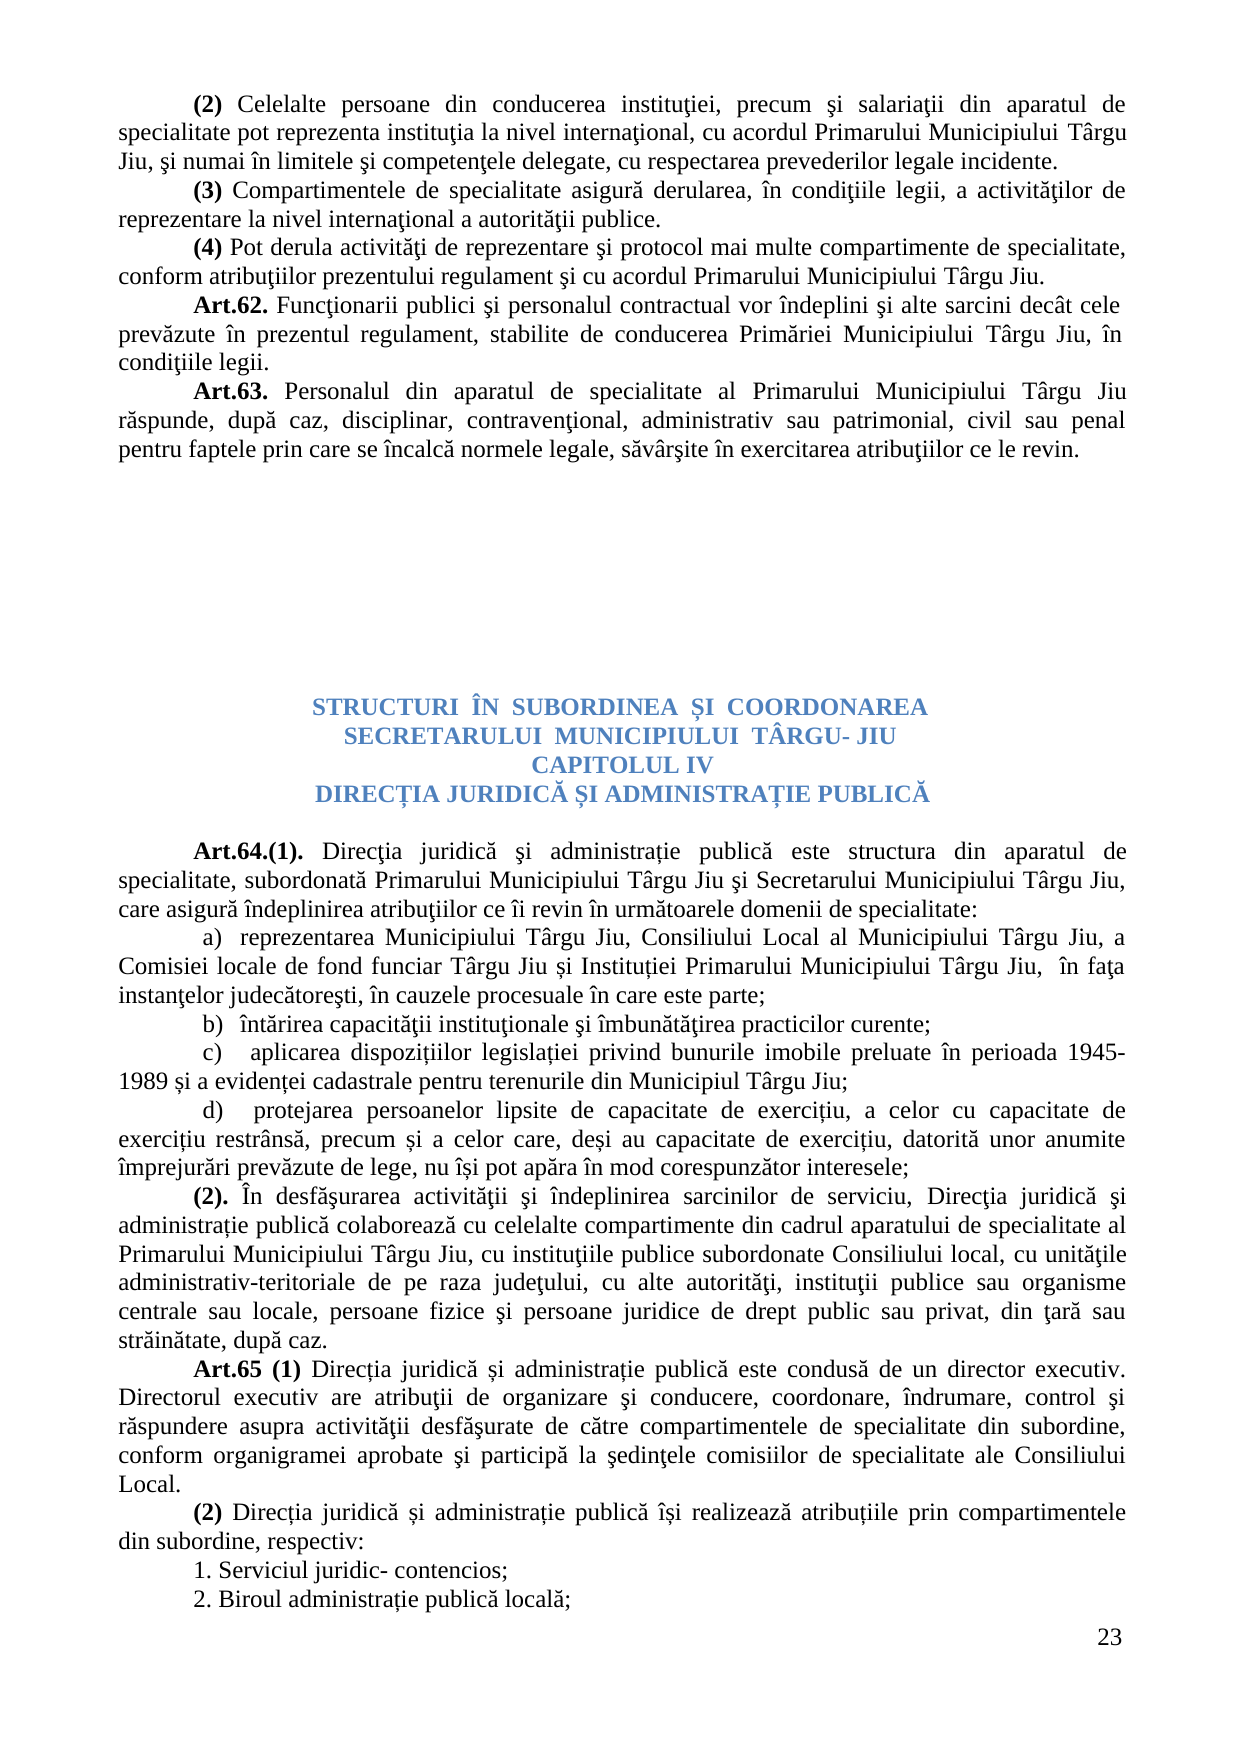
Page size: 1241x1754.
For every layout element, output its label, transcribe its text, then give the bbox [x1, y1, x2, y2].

text DIRECȚIA JURIDICĂ ȘI ADMINISTRAȚIE PUBLICĂ [118, 779, 1127, 807]
text (4) Pot derula activităţi de reprezentare şi protocol mai multe compartimente de specialitate, conform atribuţiilor prezentului regulament şi cu acordul Primarului Municipiului Târgu Jiu. [118, 232, 1127, 290]
text Art.63. Personalul din aparatul de specialitate al Primarului Municipiului Târgu Jiu răspunde, după caz, disciplinar, contravenţional, administrativ sau patrimonial, civil sau penal pentru faptele prin care se încalcă normele legale, săvârşite în exercitarea atribuţiilor ce le revin. [118, 376, 1127, 462]
text SECRETARULUI MUNICIPIULUI TÂRGU- JIU [118, 721, 1122, 750]
text (3) Compartimentele de specialitate asigură derularea, în condiţiile legii, a activităţilor de reprezentare la nivel internaţional a autorităţii publice. [118, 175, 1127, 232]
text Art.64.(1). Direcţia juridică şi administrație publică este structura din aparatul de specialitate, subordonată Primarului Municipiului Târgu Jiu şi Secretarului Municipiului Târgu Jiu, care asigură îndeplinirea atribuţiilor ce îi revin în următoarele domenii de specialitate: [118, 836, 1127, 922]
text (2) Direcția juridică și administrație publică își realizează atribuțiile prin compartimentele din subordine, respectiv: [118, 1497, 1127, 1555]
list reprezentarea Municipiului Târgu Jiu, Consiliului Local al Municipiului Târgu Jiu, a Comisiei locale de fond funciar Târgu Jiu și Instituției Primarului Municipiului Târgu Jiu, în faţa instanţelor judecătoreşti, în cauzele procesuale în care este parte; [118, 922, 1127, 1009]
list protejarea persoanelor lipsite de capacitate de exercițiu, a celor cu capacitate de exercițiu restrânsă, precum și a celor care, deși au capacitate de exercițiu, datorită unor anumite împrejurări prevăzute de lege, nu își pot apăra în mod corespunzător interesele; [118, 1095, 1127, 1181]
text 2. Biroul administrație publică locală; [118, 1584, 1127, 1612]
text 1. Serviciul juridic- contencios; [118, 1555, 1127, 1584]
list întărirea capacităţii instituţionale şi îmbunătăţirea practicilor curente; [118, 1009, 1127, 1037]
text Art.65 (1) Direcția juridică și administrație publică este condusă de un director executiv. Directorul executiv are atribuţii de organizare şi conducere, coordonare, îndrumare, control şi răspundere asupra activităţii desfăşurate de către compartimentele de specialitate din subordine, conform organigramei aprobate şi participă la şedinţele comisiilor de specialitate ale Consiliului Local. [118, 1354, 1127, 1497]
text (2) Celelalte persoane din conducerea instituţiei, precum şi salariaţii din aparatul de specialitate pot reprezenta instituţia la nivel internaţional, cu acordul Primarului Municipiului Târgu Jiu, şi numai în limitele şi competenţele delegate, cu respectarea prevederilor legale incidente. [118, 89, 1127, 175]
text CAPITOLUL IV [118, 750, 1127, 779]
list aplicarea dispozițiilor legislației privind bunurile imobile preluate în perioada 1945-1989 și a evidenței cadastrale pentru terenurile din Municipiul Târgu Jiu; [118, 1037, 1127, 1095]
text Art.62. Funcţionarii publici şi personalul contractual vor îndeplini şi alte sarcini decât cele prevăzute în prezentul regulament, stabilite de conducerea Primăriei Municipiului Târgu Jiu, în condiţiile legii. [118, 290, 1122, 376]
text (2). În desfăşurarea activităţii şi îndeplinirea sarcinilor de serviciu, Direcţia juridică şi administrație publică colaborează cu celelalte compartimente din cadrul aparatului de specialitate al Primarului Municipiului Târgu Jiu, cu instituţiile publice subordonate Consiliului local, cu unităţile administrativ-teritoriale de pe raza judeţului, cu alte autorităţi, instituţii publice sau organisme centrale sau locale, persoane fizice şi persoane juridice de drept public sau privat, din ţară sau străinătate, după caz. [118, 1181, 1127, 1354]
text STRUCTURI ÎN SUBORDINEA ȘI COORDONAREA [118, 692, 1122, 721]
